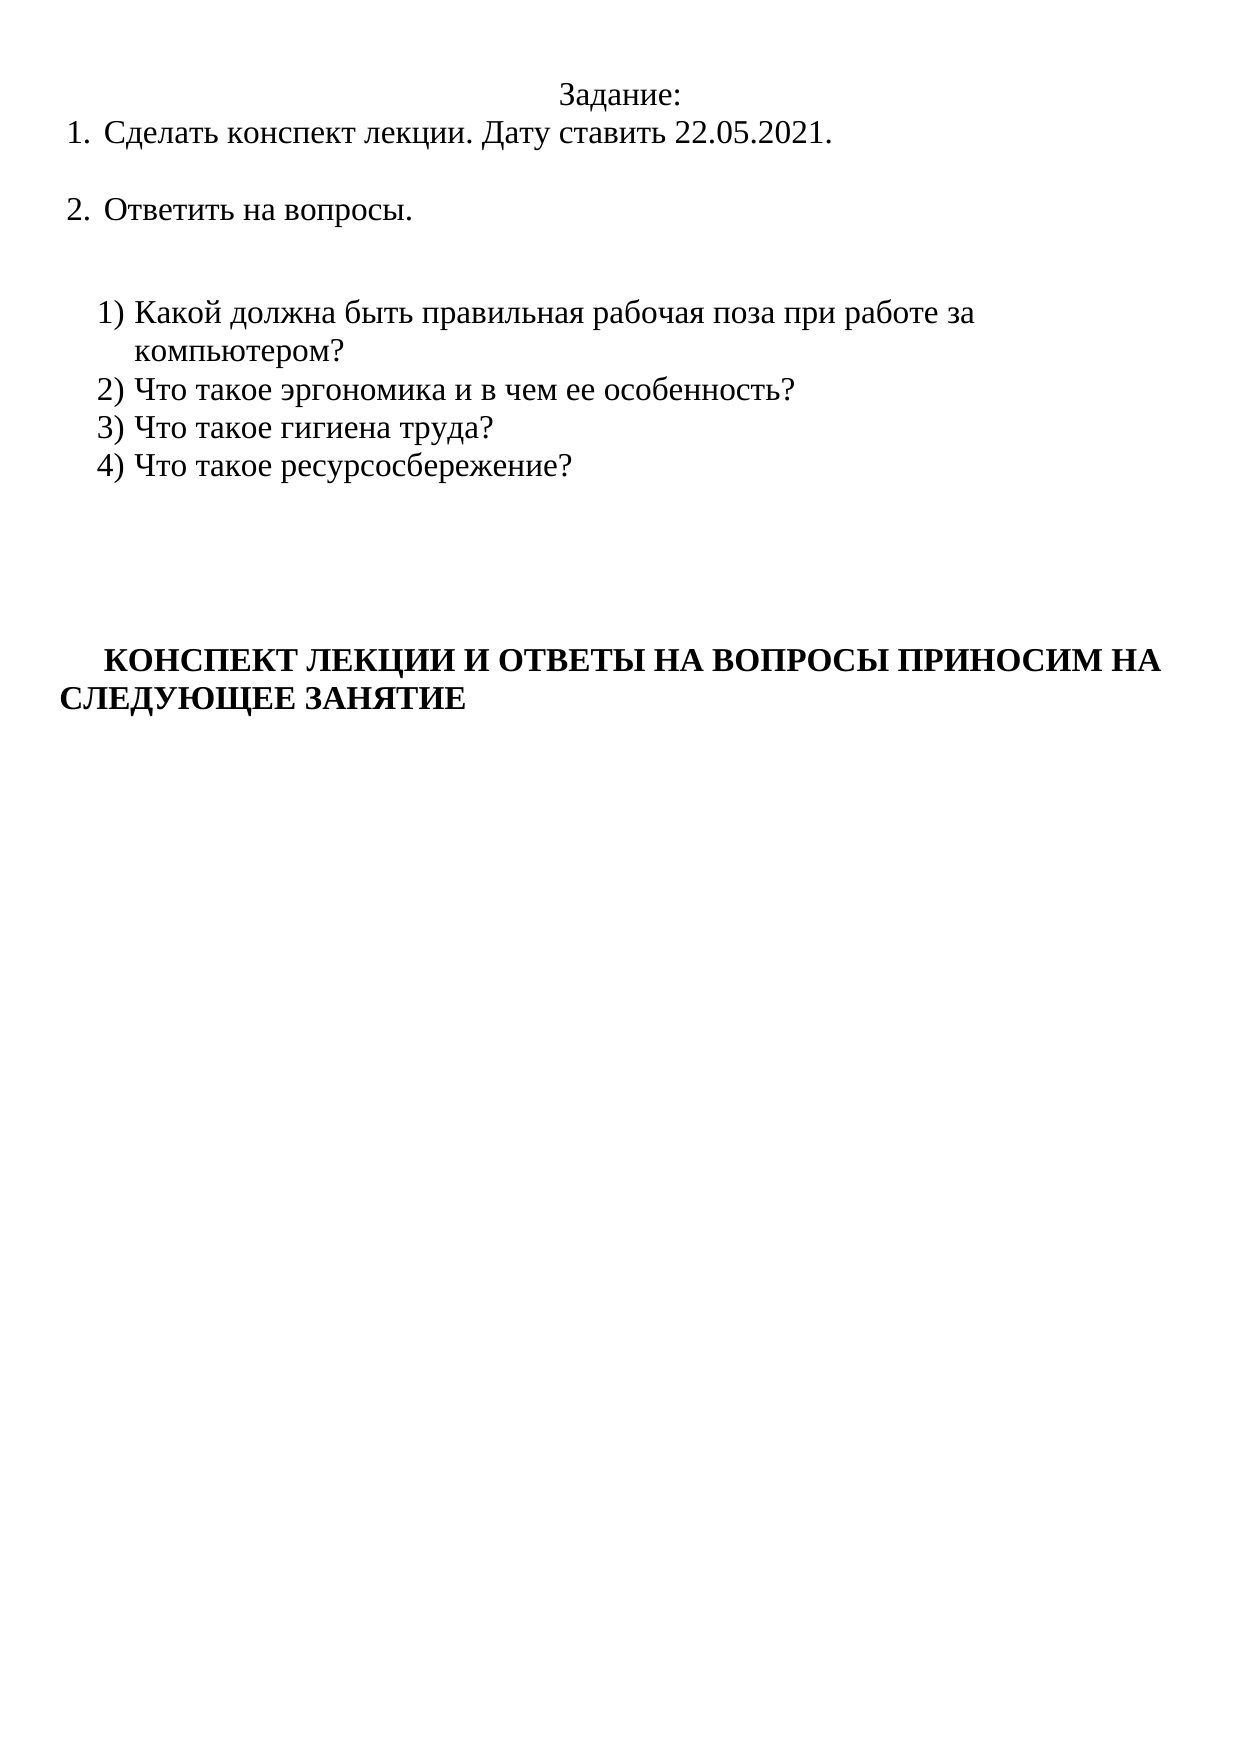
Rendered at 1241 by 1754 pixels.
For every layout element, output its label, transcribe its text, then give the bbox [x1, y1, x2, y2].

list Что такое гигиена труда? [97, 407, 1181, 445]
list Ответить на вопросы. [66, 189, 1181, 227]
list Что такое эргономика и в чем ее особенность? [97, 369, 1181, 407]
list Сделать конспект лекции. Дату ставить 22.05.2021. [66, 112, 1181, 151]
list Что такое ресурсосбережение? [97, 445, 1181, 484]
list Какой должна быть правильная рабочая поза при работе за компьютером? [97, 292, 1181, 369]
text КОНСПЕКТ ЛЕКЦИИ И ОТВЕТЫ НА ВОПРОСЫ ПРИНОСИМ НА СЛЕДУЮЩЕЕ ЗАНЯТИЕ [59, 640, 1181, 717]
text Задание: [59, 74, 1181, 112]
